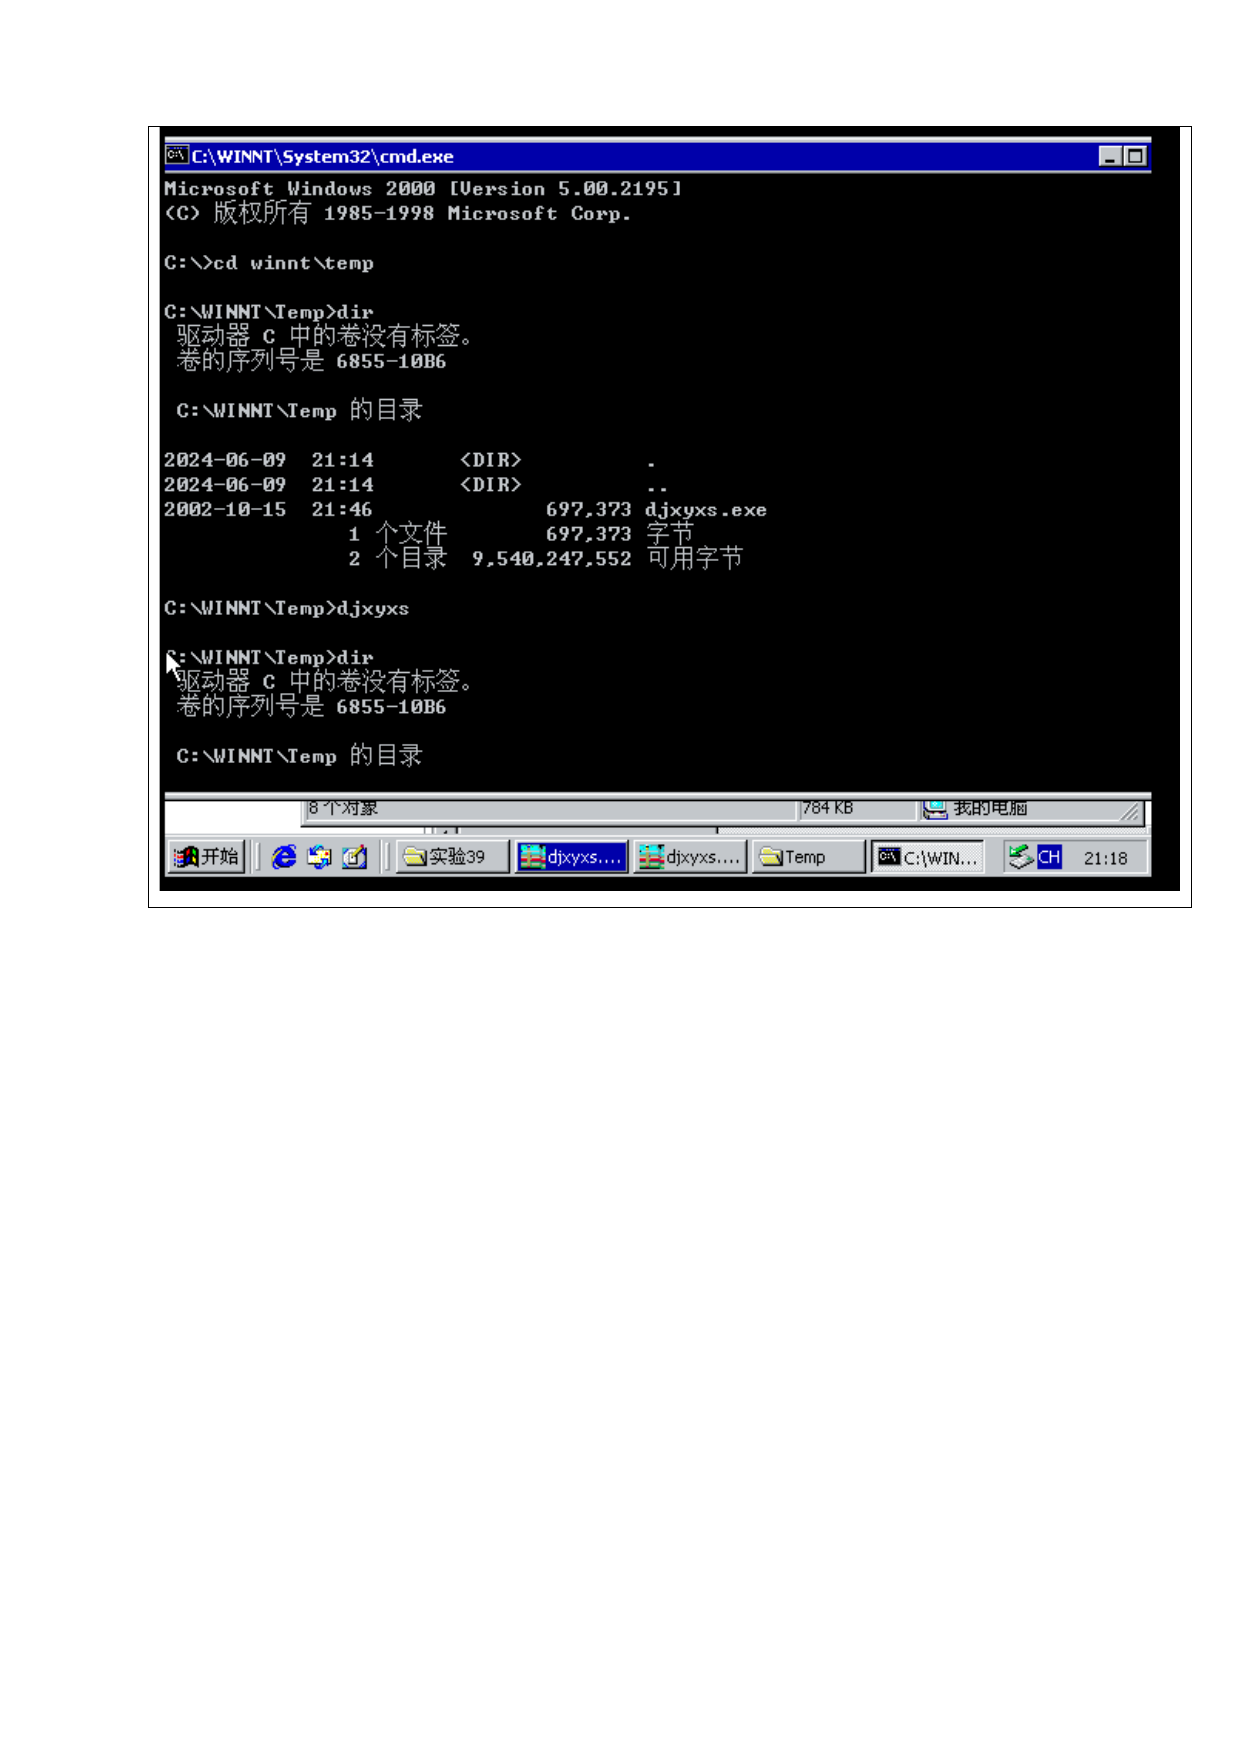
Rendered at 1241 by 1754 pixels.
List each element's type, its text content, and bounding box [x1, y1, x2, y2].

table_cell 【实验（实训）过程】（步骤、记录、数据、程序等） 1.2k虚拟机运行cmd，验证是没有开启3389端口的。 2.xp虚拟机-所有程序-附件-远程桌面连接，输入ip地址，是连接不上的。 3.2k虚拟机设置密码，然后解压文件到当前目录下，将djxyxs.exe复制下来，拷到C盘目录下WINNT文件中的Temp文件里。 4．2k虚拟机运行cmd，输入命令，点击立即结束，然后2k虚拟机会重新启动，接着登录进去。 5.运行cmd，输入命令，查看3389端口是开启的。 6.xp虚拟机远程登录，输入用户名和密码。 至此，实验已结束。 【结论】（结果、分析） 学会了使用工具软件djxyxs开启对方的终端服务的方法。 [149, 127, 1191, 907]
picture [159, 127, 1180, 891]
